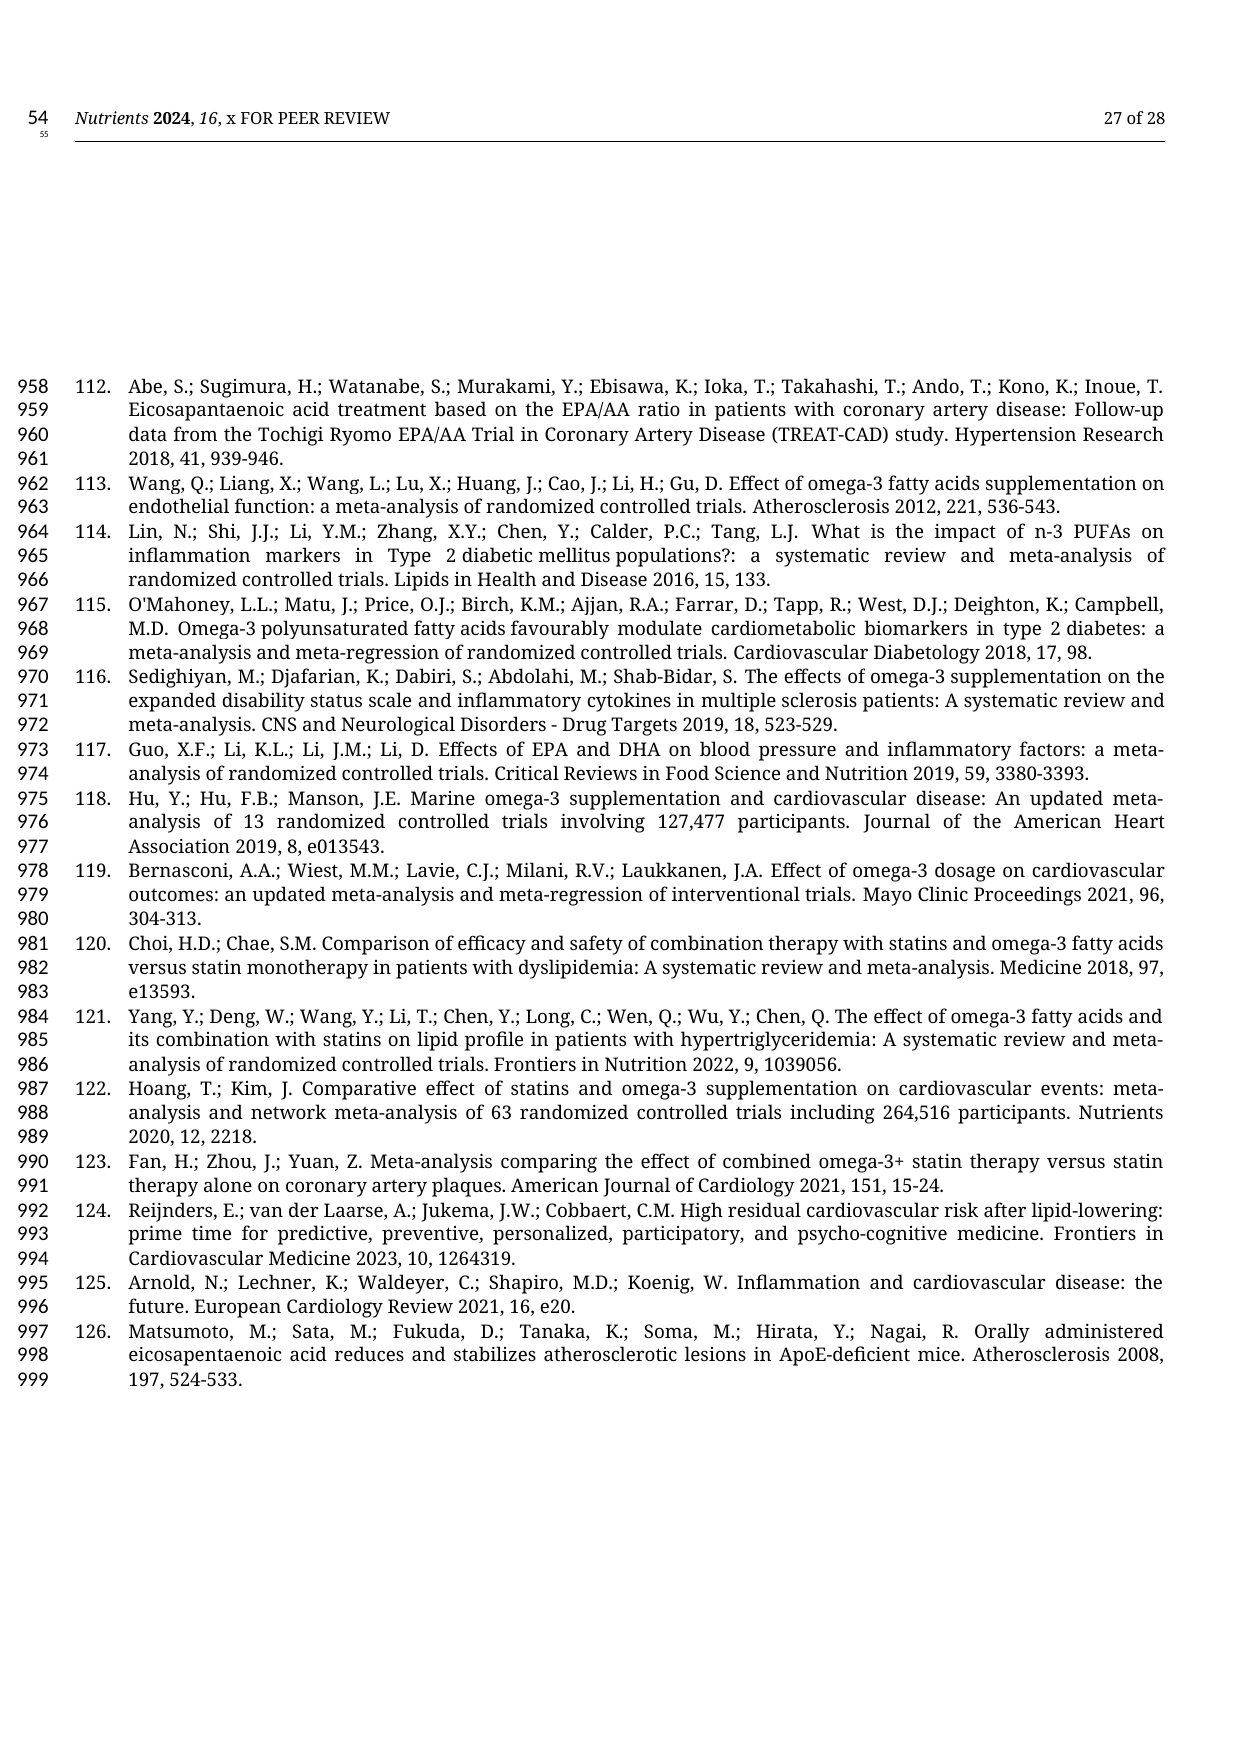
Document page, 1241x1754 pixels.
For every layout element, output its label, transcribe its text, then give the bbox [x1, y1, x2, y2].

text 118. Hu, Y.; Hu, F.B.; Manson, J.E. Marine omega-3 supplementation and cardiovascular disease: An updated meta-analysis of 13 randomized controlled trials involving 127,477 participants. Journal of the American Heart Association 2019, 8, e013543. [75, 786, 1165, 858]
text 117. Guo, X.F.; Li, K.L.; Li, J.M.; Li, D. Effects of EPA and DHA on blood pressure and inflammatory factors: a meta-analysis of randomized controlled trials. Critical Reviews in Food Science and Nutrition 2019, 59, 3380-3393. [489, 762, 1165, 786]
text 124. Reijnders, E.; van der Laarse, A.; Jukema, J.W.; Cobbaert, C.M. High residual cardiovascular risk after lipid-lowering: prime time for predictive, preventive, personalized, participatory, and psycho-cognitive medicine. Frontiers in Cardiovascular Medicine 2023, 10, 1264319. [75, 1198, 1165, 1270]
text 120. Choi, H.D.; Chae, S.M. Comparison of efficacy and safety of combination therapy with statins and omega-3 fatty acids versus statin monotherapy in patients with dyslipidemia: A systematic review and meta-analysis. Medicine 2018, 97, e13593. [75, 931, 1165, 1004]
text 114. Lin, N.; Shi, J.J.; Li, Y.M.; Zhang, X.Y.; Chen, Y.; Calder, P.C.; Tang, L.J. What is the impact of n-3 PUFAs on inflammation markers in Type 2 diabetic mellitus populations?: a systematic review and meta-analysis of randomized controlled trials. Lipids in Health and Disease 2016, 15, 133. [75, 519, 811, 592]
text 112. Abe, S.; Sugimura, H.; Watanabe, S.; Murakami, Y.; Ebisawa, K.; Ioka, T.; Takahashi, T.; Ando, T.; Kono, K.; Inoue, T. Eicosapantaenoic acid treatment based on the EPA/AA ratio in patients with coronary artery disease: Follow-up data from the Tochigi Ryomo EPA/AA Trial in Coronary Artery Disease (TREAT-CAD) study. Hypertension Research 2018, 41, 939-946. [75, 374, 1165, 471]
text 126. Matsumoto, M.; Sata, M.; Fukuda, D.; Tanaka, K.; Soma, M.; Hirata, Y.; Nagai, R. Orally administered eicosapentaenoic acid reduces and stabilizes atherosclerotic lesions in ApoE-deficient mice. Atherosclerosis 2008, 197, 524-533. [75, 1319, 1165, 1392]
text 116. Sedighiyan, M.; Djafarian, K.; Dabiri, S.; Abdolahi, M.; Shab-Bidar, S. The effects of omega-3 supplementation on the expanded disability status scale and inflammatory cytokines in multiple sclerosis patients: A systematic review and meta-analysis. CNS and Neurological Disorders - Drug Targets 2019, 18, 523-529. [75, 664, 745, 737]
text 115. O'Mahoney, L.L.; Matu, J.; Price, O.J.; Birch, K.M.; Ajjan, R.A.; Farrar, D.; Tapp, R.; West, D.J.; Deighton, K.; Campbell, M.D. Omega-3 polyunsaturated fatty acids favourably modulate cardiometabolic biomarkers in type 2 diabetes: a meta-analysis and meta-regression of randomized controlled trials. Cardiovascular Diabetology 2018, 17, 98. [75, 592, 1165, 664]
text 121. Yang, Y.; Deng, W.; Wang, Y.; Li, T.; Chen, Y.; Long, C.; Wen, Q.; Wu, Y.; Chen, Q. The effect of omega-3 fatty acids and its combination with statins on lipid profile in patients with hypertriglyceridemia: A systematic review and meta-analysis of randomized controlled trials. Frontiers in Nutrition 2022, 9, 1039056. [75, 1004, 1165, 1077]
text 113. Wang, Q.; Liang, X.; Wang, L.; Lu, X.; Huang, J.; Cao, J.; Li, H.; Gu, D. Effect of omega-3 fatty acids supplementation on endothelial function: a meta-analysis of randomized controlled trials. Atherosclerosis 2012, 221, 536-543. [75, 471, 729, 519]
text 122. Hoang, T.; Kim, J. Comparative effect of statins and omega-3 supplementation on cardiovascular events: meta-analysis and network meta-analysis of 63 randomized controlled trials including 264,516 participants. Nutrients 2020, 12, 2218. [75, 1077, 1165, 1149]
text 123. Fan, H.; Zhou, J.; Yuan, Z. Meta-analysis comparing the effect of combined omega-3+ statin therapy versus statin therapy alone on coronary artery plaques. American Journal of Cardiology 2021, 151, 15-24. [75, 1149, 1165, 1198]
text 117. Guo, X.F.; Li, K.L.; Li, J.M.; Li, D. Effects of EPA and DHA on blood pressure and inflammatory factors: a meta-analysis of randomized controlled trials. Critical Reviews in Food Science and Nutrition 2019, 59, 3380-3393. [75, 737, 438, 786]
text 114. Lin, N.; Shi, J.J.; Li, Y.M.; Zhang, X.Y.; Chen, Y.; Calder, P.C.; Tang, L.J. What is the impact of n-3 PUFAs on inflammation markers in Type 2 diabetic mellitus populations?: a systematic review and meta-analysis of randomized controlled trials. Lipids in Health and Disease 2016, 15, 133. [389, 568, 1165, 592]
text 119. Bernasconi, A.A.; Wiest, M.M.; Lavie, C.J.; Milani, R.V.; Laukkanen, J.A. Effect of omega-3 dosage on cardiovascular outcomes: an updated meta-analysis and meta-regression of interventional trials. Mayo Clinic Proceedings 2021, 96, 304-313. [75, 858, 1165, 931]
text 116. Sedighiyan, M.; Djafarian, K.; Dabiri, S.; Abdolahi, M.; Shab-Bidar, S. The effects of omega-3 supplementation on the expanded disability status scale and inflammatory cytokines in multiple sclerosis patients: A systematic review and meta-analysis. CNS and Neurological Disorders - Drug Targets 2019, 18, 523-529. [256, 713, 1165, 737]
text 125. Arnold, N.; Lechner, K.; Waldeyer, C.; Shapiro, M.D.; Koenig, W. Inflammation and cardiovascular disease: the future. European Cardiology Review 2021, 16, e20. [75, 1270, 1165, 1319]
